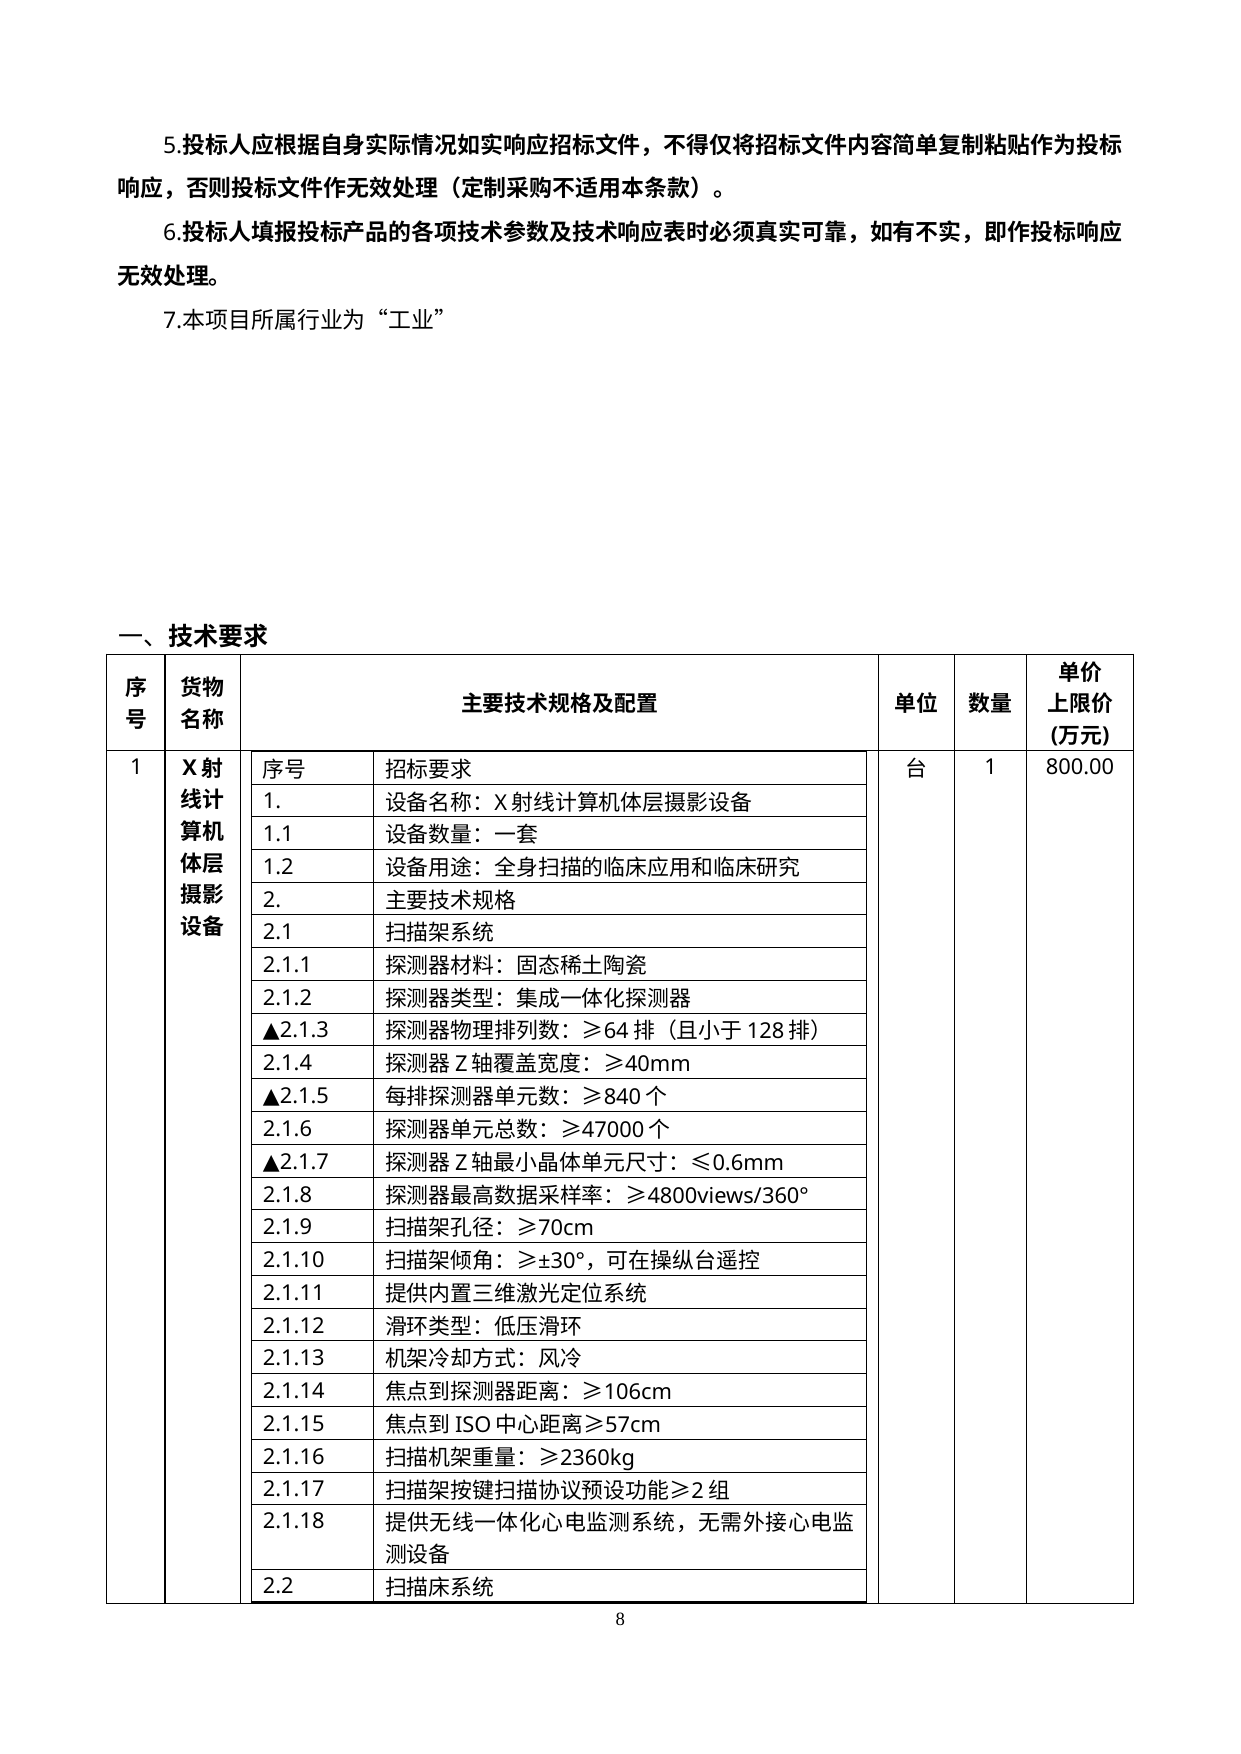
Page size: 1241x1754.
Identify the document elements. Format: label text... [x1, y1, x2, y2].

table_cell [374, 1014, 866, 1045]
table_cell [252, 817, 373, 849]
table_header 数量 [955, 655, 1026, 750]
table_cell [374, 1046, 866, 1078]
table_header 序号 [107, 655, 164, 750]
text 5.投标人应根据自身实际情况如实响应招标文件，不得仅将招标文件内容简单复制粘贴作为投标响应，否则投标文件作无效处理（定制采购不适用本条款）。 [117, 118, 1122, 206]
table_cell 800.00 [1027, 751, 1133, 1602]
table_cell [252, 1014, 373, 1045]
table_cell [374, 1243, 866, 1275]
table_cell [374, 1374, 866, 1406]
table_cell [374, 915, 866, 947]
table_cell [252, 981, 373, 1013]
table_cell [252, 1243, 373, 1275]
table_cell [374, 1079, 866, 1111]
table_cell [374, 1341, 866, 1373]
table_cell [374, 1440, 866, 1472]
table_cell [252, 850, 373, 882]
table_cell [374, 850, 866, 882]
table_cell [252, 1210, 373, 1242]
table_header 货物名称 [166, 655, 240, 750]
table_cell [252, 883, 373, 914]
table_cell [374, 1210, 866, 1242]
table_cell [252, 785, 373, 816]
table_cell [374, 981, 866, 1013]
table_cell [241, 751, 251, 1602]
table_cell [252, 1046, 373, 1078]
table_header 单价 上限价 (万元) [1027, 655, 1133, 750]
table_cell [374, 752, 866, 784]
table_cell [252, 1079, 373, 1111]
table_cell X射线计算机体层摄影设备 [166, 751, 240, 1602]
list 技术要求 [118, 614, 1122, 653]
table_cell 1 [955, 751, 1026, 1602]
table_header 主要技术规格及配置 [241, 655, 878, 750]
table_cell [374, 1570, 866, 1601]
table_cell [252, 948, 373, 980]
table_cell [374, 1112, 866, 1144]
table_cell [252, 1505, 373, 1569]
table_cell [374, 817, 866, 849]
table_cell [374, 1309, 866, 1340]
table_cell 1 [107, 751, 164, 1602]
table_cell 台 [879, 751, 954, 1602]
table_cell [252, 1341, 373, 1373]
table_cell [252, 1374, 373, 1406]
table_cell [252, 1407, 373, 1439]
table_cell [252, 1145, 373, 1177]
table_cell [374, 883, 866, 914]
table_cell [252, 915, 373, 947]
table_cell [867, 751, 878, 1602]
table_cell [252, 1473, 373, 1504]
table_cell [252, 1276, 373, 1308]
table_cell [374, 948, 866, 980]
text 7.本项目所属行业为“工业” [117, 293, 1122, 337]
table_cell [374, 785, 866, 816]
table_header 单位 [879, 655, 954, 750]
table_cell [252, 1178, 373, 1209]
text 6.投标人填报投标产品的各项技术参数及技术响应表时必须真实可靠，如有不实，即作投标响应无效处理。 [117, 206, 1122, 293]
table_cell [252, 1570, 373, 1601]
table_cell [374, 1505, 866, 1569]
table_cell [374, 1276, 866, 1308]
table_cell [252, 752, 373, 784]
table_cell [252, 1309, 373, 1340]
table_cell [374, 1178, 866, 1209]
table_cell [374, 1473, 866, 1504]
table_cell [374, 1407, 866, 1439]
table_cell [374, 1145, 866, 1177]
table_cell [252, 1440, 373, 1472]
table_cell [252, 1112, 373, 1144]
